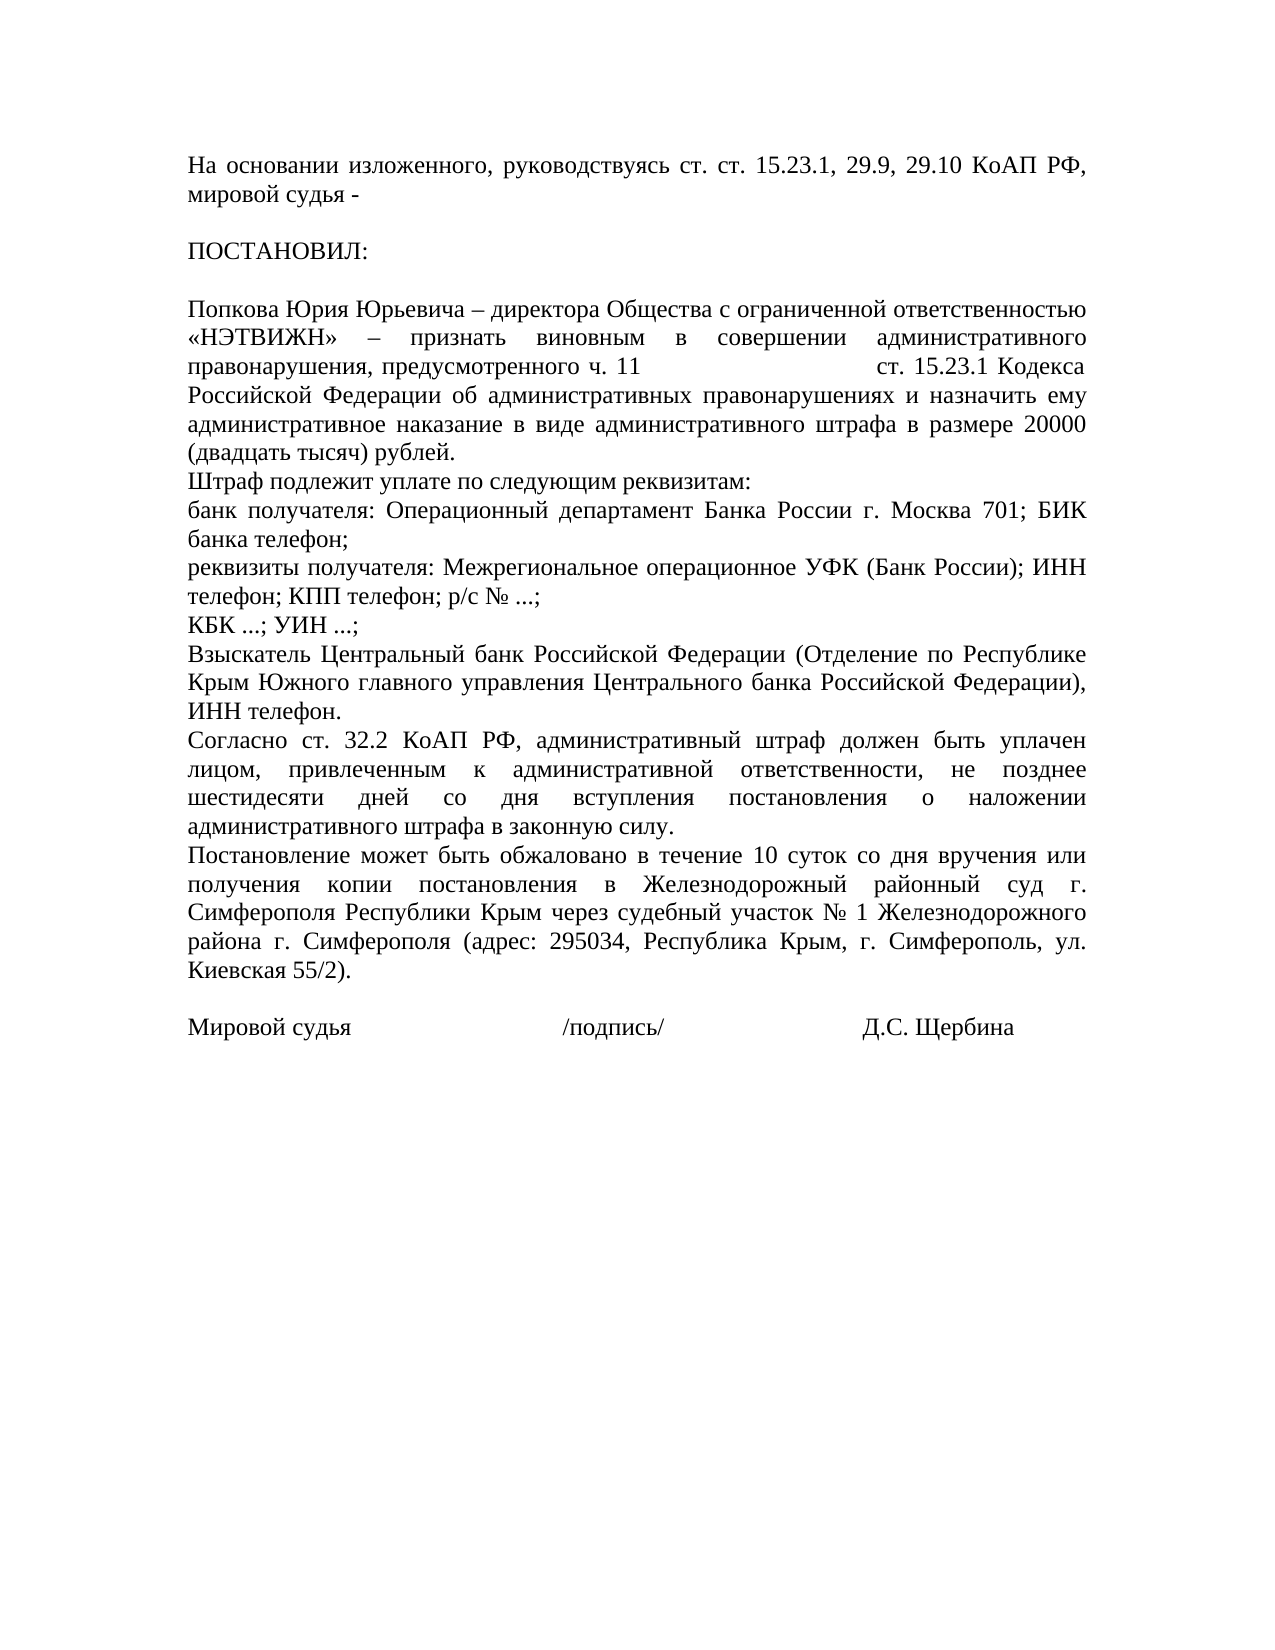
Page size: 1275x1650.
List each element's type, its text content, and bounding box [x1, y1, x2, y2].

text КБК ...; УИН ...; [187, 610, 1087, 639]
text Попкова Юрия Юрьевича – директора Общества с ограниченной ответственностью «НЭТВИЖН» – признать виновным в совершении административного правонарушения, предусмотренного ч. 11 ст. 15.23.1 Кодекса Российской Федерации об административных правонарушениях и назначить ему административное наказание в виде административного штрафа в размере 20000 (двадцать тысяч) рублей. [187, 294, 1087, 466]
text Мировой судья /подпись/ Д.С. Щербина [187, 1012, 1087, 1041]
text Согласно ст. 32.2 КоАП РФ, административный штраф должен быть уплачен лицом, привлеченным к административной ответственности, не позднее шестидесяти дней со дня вступления постановления о наложении административного штрафа в законную силу. [187, 725, 1087, 840]
text На основании изложенного, руководствуясь ст. ст. 15.23.1, 29.9, 29.10 КоАП РФ, мировой судья - [187, 150, 1087, 207]
text Штраф подлежит уплате по следующим реквизитам: [187, 466, 1087, 495]
text банк получателя: Операционный департамент Банка России г. Москва 701; БИК банка телефон; [187, 495, 1087, 552]
text реквизиты получателя: Межрегиональное операционное УФК (Банк России); ИНН телефон; КПП телефон; р/с № ...; [187, 552, 1087, 610]
text Взыскатель Центральный банк Российской Федерации (Отделение по Республике Крым Южного главного управления Центрального банка Российской Федерации), ИНН телефон. [187, 639, 1087, 725]
text ПОСТАНОВИЛ: [187, 236, 1087, 265]
text Постановление может быть обжаловано в течение 10 суток со дня вручения или получения копии постановления в Железнодорожный районный суд г. Симферополя Республики Крым через судебный участок № 1 Железнодорожного района г. Симферополя (адрес: 295034, Республика Крым, г. Симферополь, ул. Киевская 55/2). [187, 840, 1087, 984]
